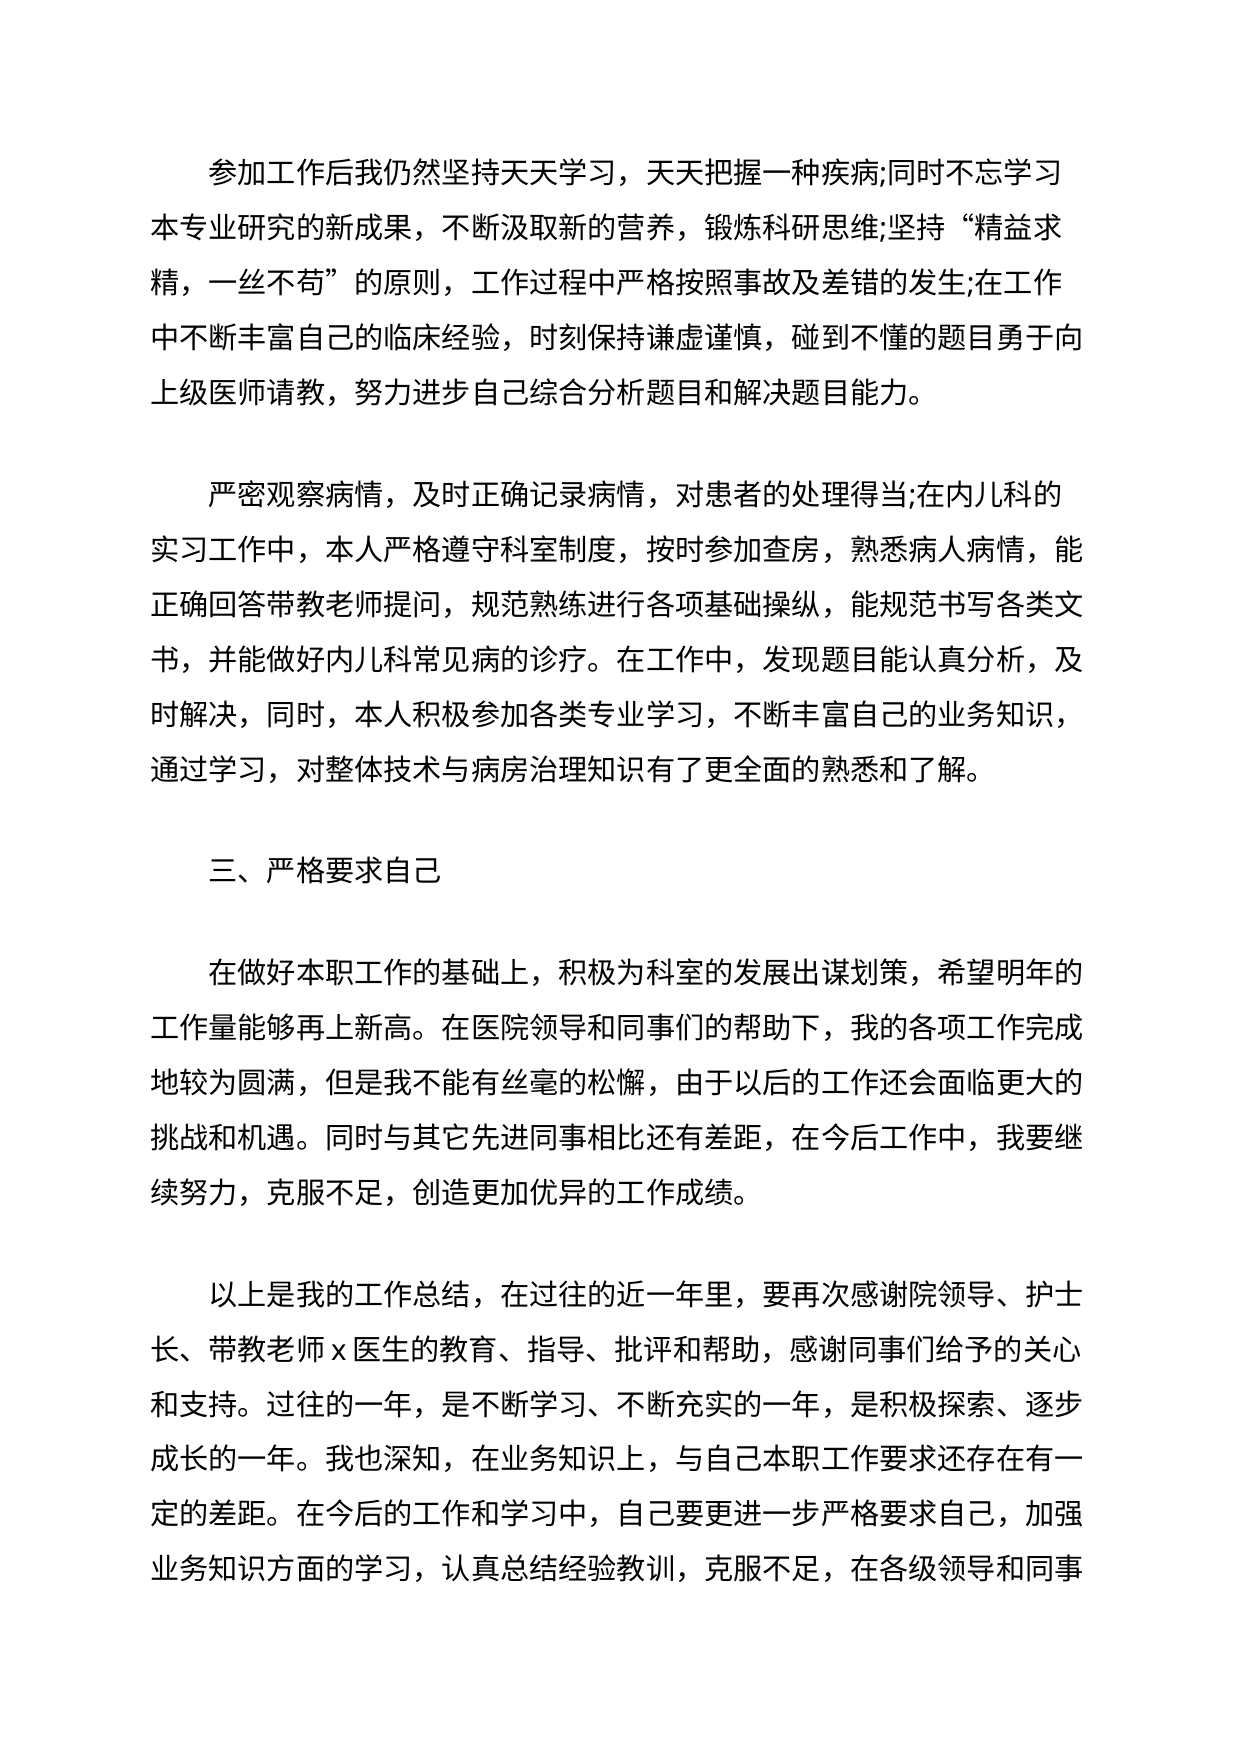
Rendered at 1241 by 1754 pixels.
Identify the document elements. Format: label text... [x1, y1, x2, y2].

text 在做好本职工作的基础上，积极为科室的发展出谋划策，希望明年的工作量能够再上新高。在医院领导和同事们的帮助下，我的各项工作完成地较为圆满，但是我不能有丝毫的松懈，由于以后的工作还会面临更大的挑战和机遇。同时与其它先进同事相比还有差距，在今后工作中，我要继续努力，克服不足，创造更加优异的工作成绩。 [150, 950, 1090, 1212]
text 三、严格要求自己 [150, 848, 1090, 890]
text 参加工作后我仍然坚持天天学习，天天把握一种疾病;同时不忘学习本专业研究的新成果，不断汲取新的营养，锻炼科研思维;坚持“精益求精，一丝不苟”的原则，工作过程中严格按照事故及差错的发生;在工作中不断丰富自己的临床经验，时刻保持谦虚谨慎，碰到不懂的题目勇于向上级医师请教，努力进步自己综合分析题目和解决题目能力。 [150, 150, 1090, 412]
text 严密观察病情，及时正确记录病情，对患者的处理得当;在内儿科的实习工作中，本人严格遵守科室制度，按时参加查房，熟悉病人病情，能正确回答带教老师提问，规范熟练进行各项基础操纵，能规范书写各类文书，并能做好内儿科常见病的诊疗。在工作中，发现题目能认真分析，及时解决，同时，本人积极参加各类专业学习，不断丰富自己的业务知识，通过学习，对整体技术与病房治理知识有了更全面的熟悉和了解。 [150, 472, 1090, 788]
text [150, 1271, 1090, 1588]
